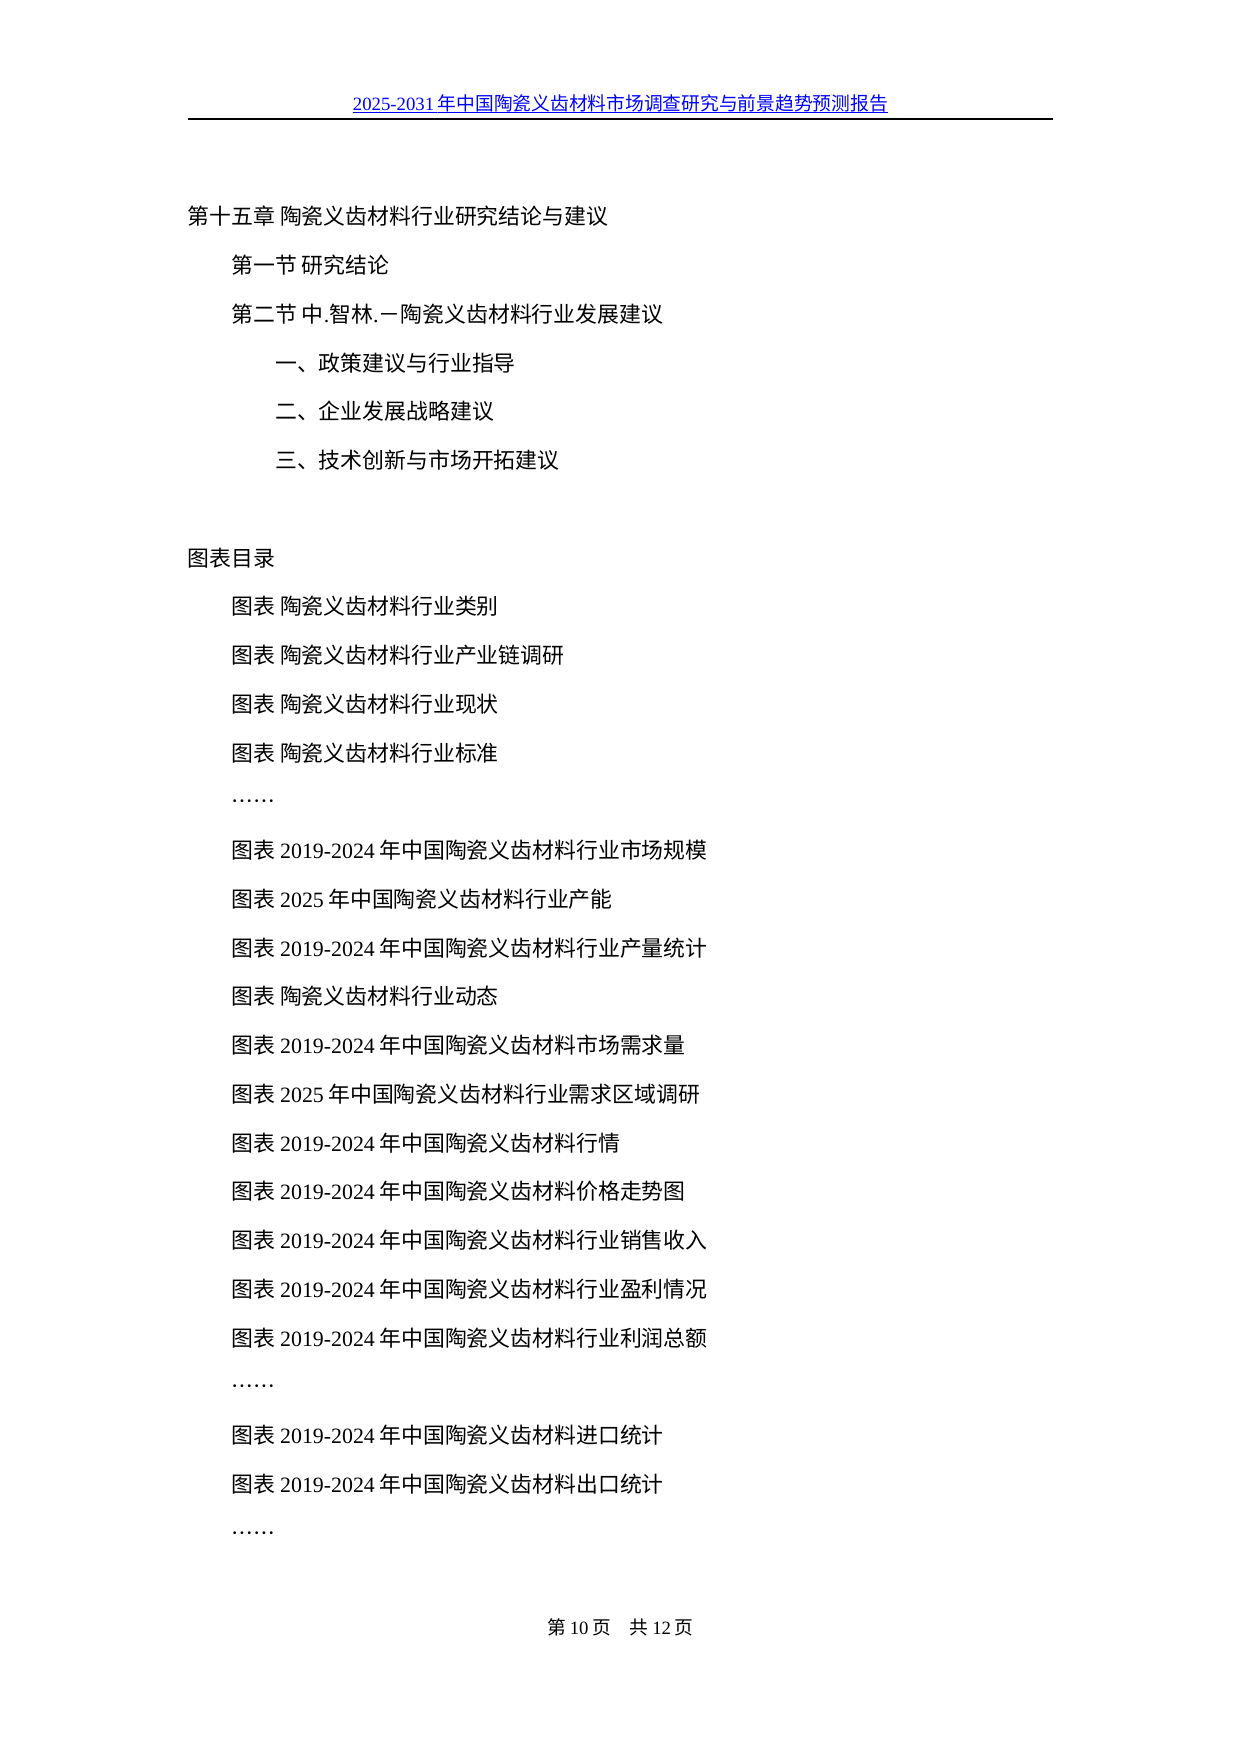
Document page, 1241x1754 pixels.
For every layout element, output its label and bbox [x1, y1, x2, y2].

text [187, 150, 1053, 1548]
